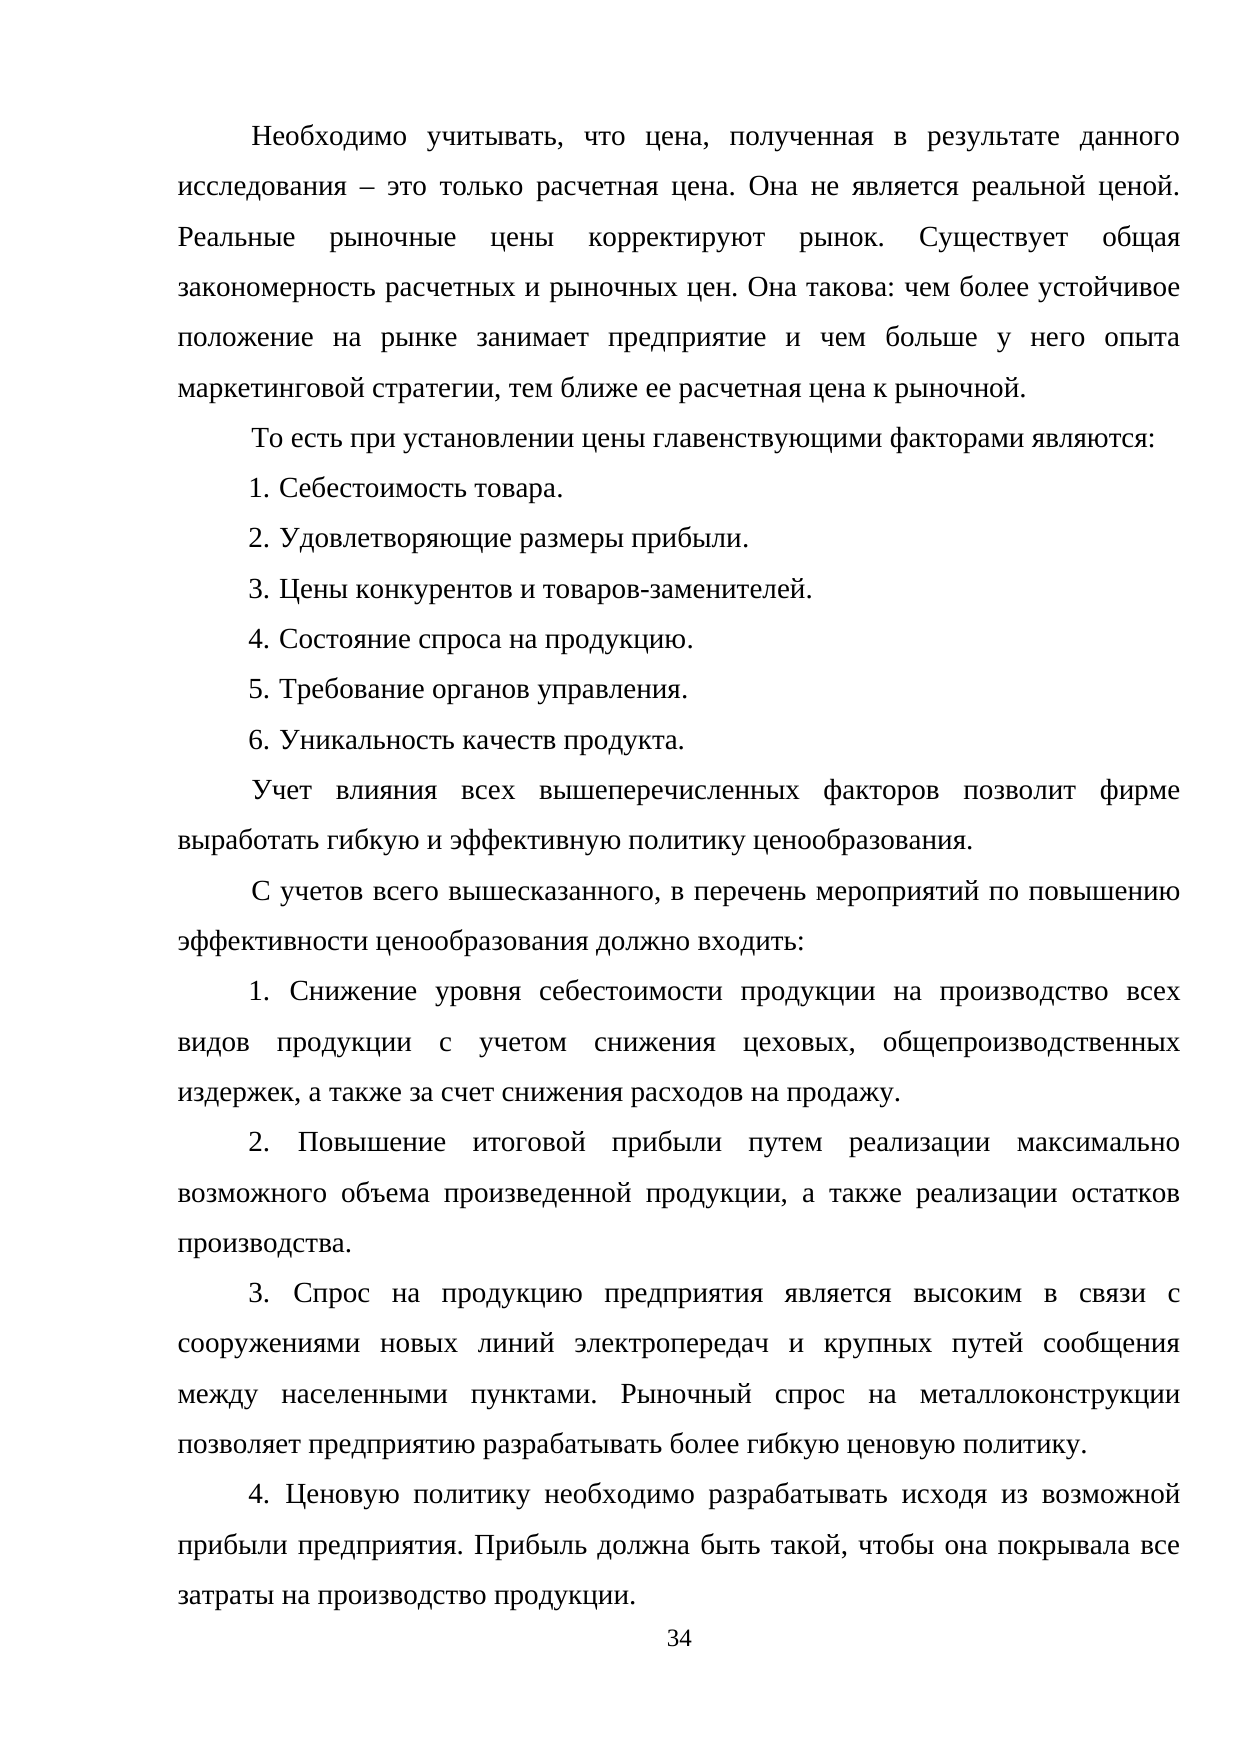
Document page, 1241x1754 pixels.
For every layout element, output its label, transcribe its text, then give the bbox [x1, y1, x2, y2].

text Учет влияния всех вышеперечисленных факторов позволит фирме выработать гибкую и эффективную политику ценообразования. [177, 772, 1181, 856]
list Состояние спроса на продукцию. [177, 621, 1181, 655]
list Повышение итоговой прибыли путем реализации максимально возможного объема произведенной продукции, а также реализации остатков производства. [177, 1124, 1181, 1258]
list Себестоимость товара. [177, 470, 1181, 504]
list Необходимо учитывать, что цена, полученная в результате данного исследования – это только расчетная цена. Она не является реальной ценой. Реальные рыночные цены корректируют рынок. Существует общая закономерность расчетных и рыночных цен. Она такова: чем более устойчивое положение на рынке занимает предприятие и чем больше у него опыта маркетинговой стратегии, тем ближе ее расчетная цена к рыночной. [177, 118, 1181, 403]
list Спрос на продукцию предприятия является высоким в связи с сооружениями новых линий электропередач и крупных путей сообщения между населенными пунктами. Рыночный спрос на металлоконструкции позволяет предприятию разрабатывать более гибкую ценовую политику. [177, 1275, 1181, 1460]
list Уникальность качеств продукта. [177, 722, 1181, 755]
text С учетов всего вышесказанного, в перечень мероприятий по повышению эффективности ценообразования должно входить: [177, 873, 1181, 957]
list То есть при установлении цены главенствующими факторами являются: [177, 420, 1181, 453]
list Требование органов управления. [177, 672, 1181, 705]
list Цены конкурентов и товаров-заменителей. [177, 571, 1181, 604]
list Снижение уровня себестоимости продукции на производство всех видов продукции с учетом снижения цеховых, общепроизводственных издержек, а также за счет снижения расходов на продажу. [177, 973, 1181, 1108]
list Ценовую политику необходимо разрабатывать исходя из возможной прибыли предприятия. Прибыль должна быть такой, чтобы она покрывала все затраты на производство продукции. [177, 1477, 1181, 1611]
list Удовлетворяющие размеры прибыли. [177, 521, 1181, 554]
